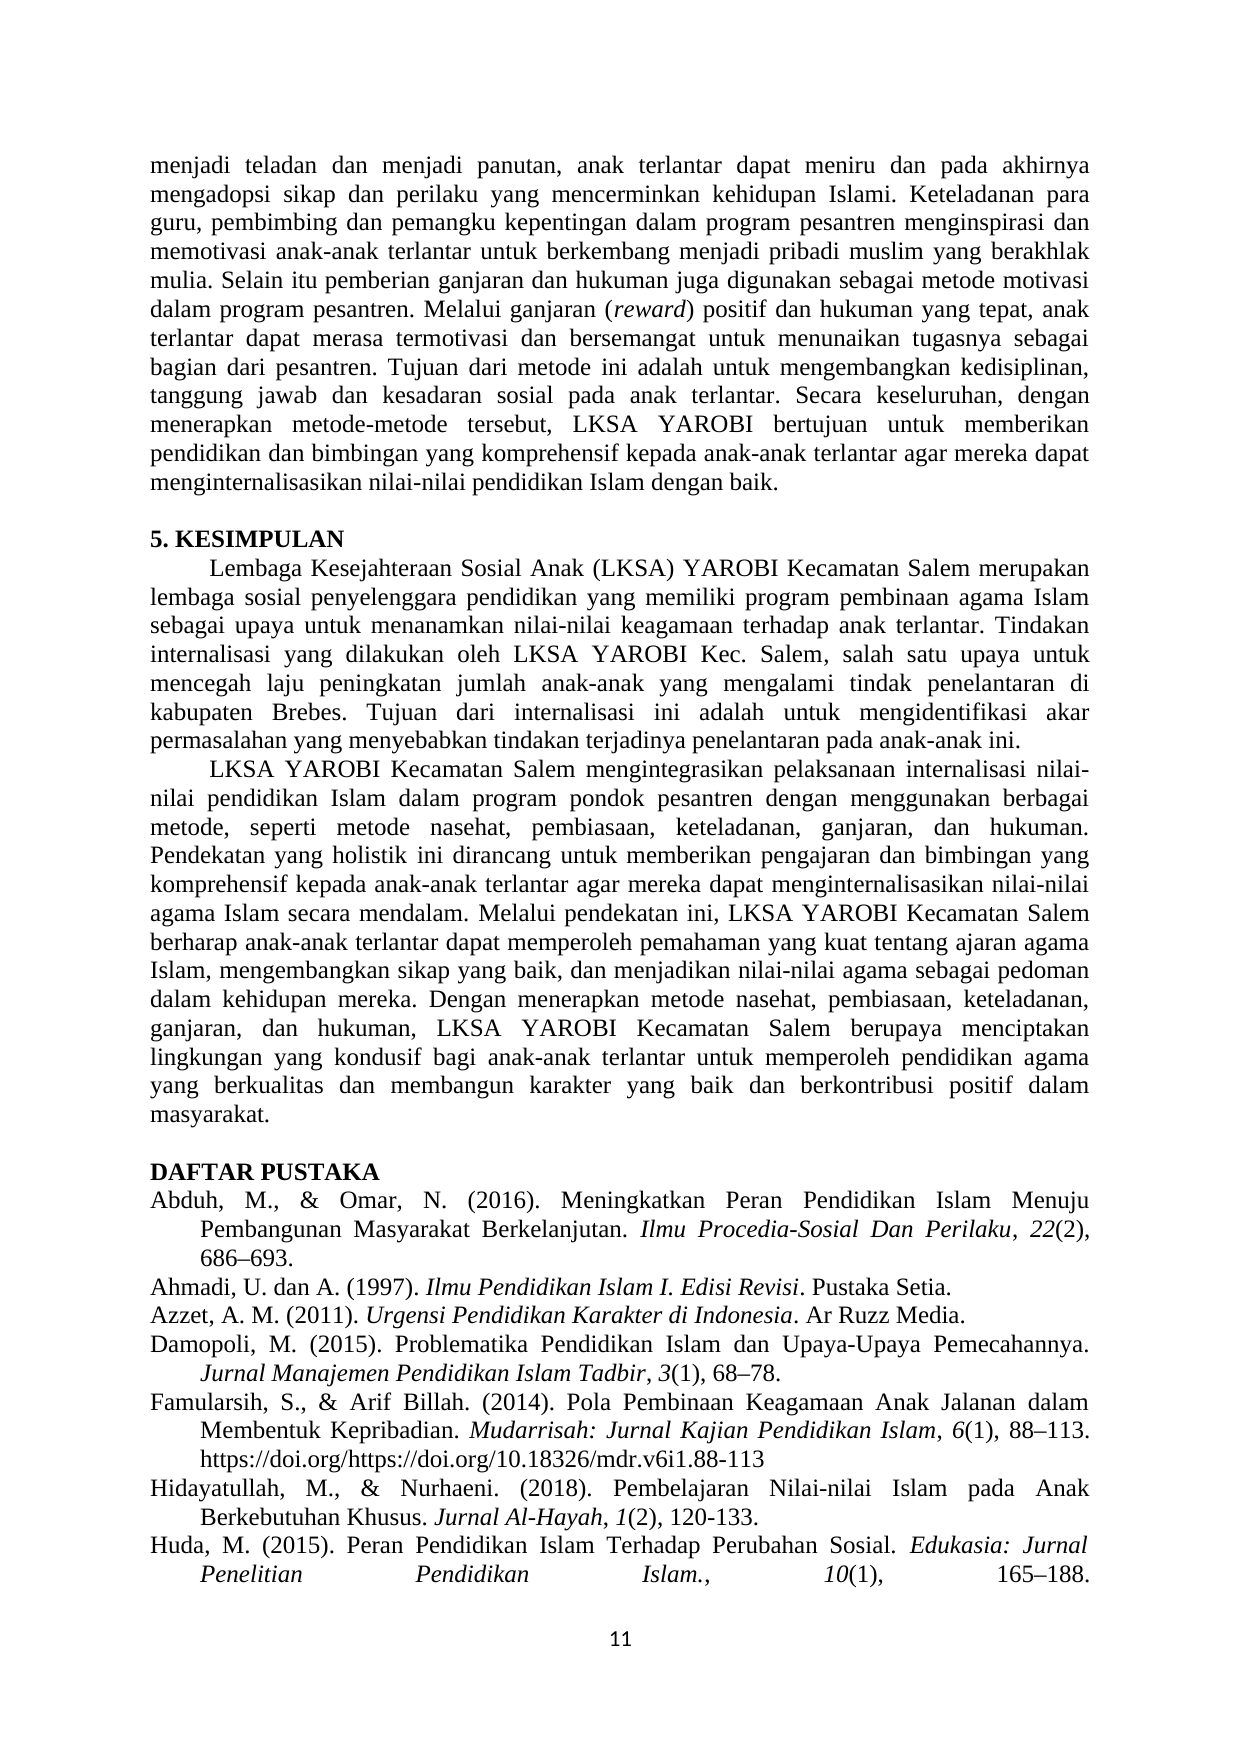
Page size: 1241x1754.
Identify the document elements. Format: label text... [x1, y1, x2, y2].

text Abduh, M., & Omar, N. (2016). Meningkatkan Peran Pendidikan Islam Menuju Pembangunan Masyarakat Berkelanjutan. Ilmu Procedia-Sosial Dan Perilaku, 22(2), 686–693. [150, 1185, 1090, 1272]
text Hidayatullah, M., & Nurhaeni. (2018). Pembelajaran Nilai-nilai Islam pada Anak Berkebutuhan Khusus. Jurnal Al-Hayah, 1(2), 120-133. [150, 1473, 1090, 1530]
text 5. KESIMPULAN [150, 524, 1090, 553]
text Azzet, A. M. (2011). Urgensi Pendidikan Karakter di Indonesia. Ar Ruzz Media. [150, 1300, 1090, 1329]
text DAFTAR PUSTAKA [150, 1157, 1090, 1185]
text Damopoli, M. (2015). Problematika Pendidikan Islam dan Upaya-Upaya Pemecahannya. Jurnal Manajemen Pendidikan Islam Tadbir, 3(1), 68–78. [150, 1329, 1090, 1387]
text Ahmadi, U. dan A. (1997). Ilmu Pendidikan Islam I. Edisi Revisi. Pustaka Setia. [150, 1272, 1090, 1300]
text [150, 150, 1090, 495]
text Lembaga Kesejahteraan Sosial Anak (LKSA) YAROBI Kecamatan Salem merupakan lembaga sosial penyelenggara pendidikan yang memiliki program pembinaan agama Islam sebagai upaya untuk menanamkan nilai-nilai keagamaan terhadap anak terlantar. Tindakan internalisasi yang dilakukan oleh LKSA YAROBI Kec. Salem, salah satu upaya untuk mencegah laju peningkatan jumlah anak-anak yang mengalami tindak penelantaran di kabupaten Brebes. Tujuan dari internalisasi ini adalah untuk mengidentifikasi akar permasalahan yang menyebabkan tindakan terjadinya penelantaran pada anak-anak ini. [150, 553, 1090, 754]
text LKSA YAROBI Kecamatan Salem mengintegrasikan pelaksanaan internalisasi nilai-nilai pendidikan Islam dalam program pondok pesantren dengan menggunakan berbagai metode, seperti metode nasehat, pembiasaan, keteladanan, ganjaran, dan hukuman. Pendekatan yang holistik ini dirancang untuk memberikan pengajaran dan bimbingan yang komprehensif kepada anak-anak terlantar agar mereka dapat menginternalisasikan nilai-nilai agama Islam secara mendalam. Melalui pendekatan ini, LKSA YAROBI Kecamatan Salem berharap anak-anak terlantar dapat memperoleh pemahaman yang kuat tentang ajaran agama Islam, mengembangkan sikap yang baik, dan menjadikan nilai-nilai agama sebagai pedoman dalam kehidupan mereka. Dengan menerapkan metode nasehat, pembiasaan, keteladanan, ganjaran, dan hukuman, LKSA YAROBI Kecamatan Salem berupaya menciptakan lingkungan yang kondusif bagi anak-anak terlantar untuk memperoleh pendidikan agama yang berkualitas dan membangun karakter yang baik dan berkontribusi positif dalam masyarakat. [150, 754, 1090, 1128]
text Famularsih, S., & Arif Billah. (2014). Pola Pembinaan Keagamaan Anak Jalanan dalam Membentuk Kepribadian. Mudarrisah: Jurnal Kajian Pendidikan Islam, 6(1), 88–113. https://doi.org/https://doi.org/10.18326/mdr.v6i1.88-113 [150, 1387, 1090, 1473]
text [150, 1530, 1090, 1588]
